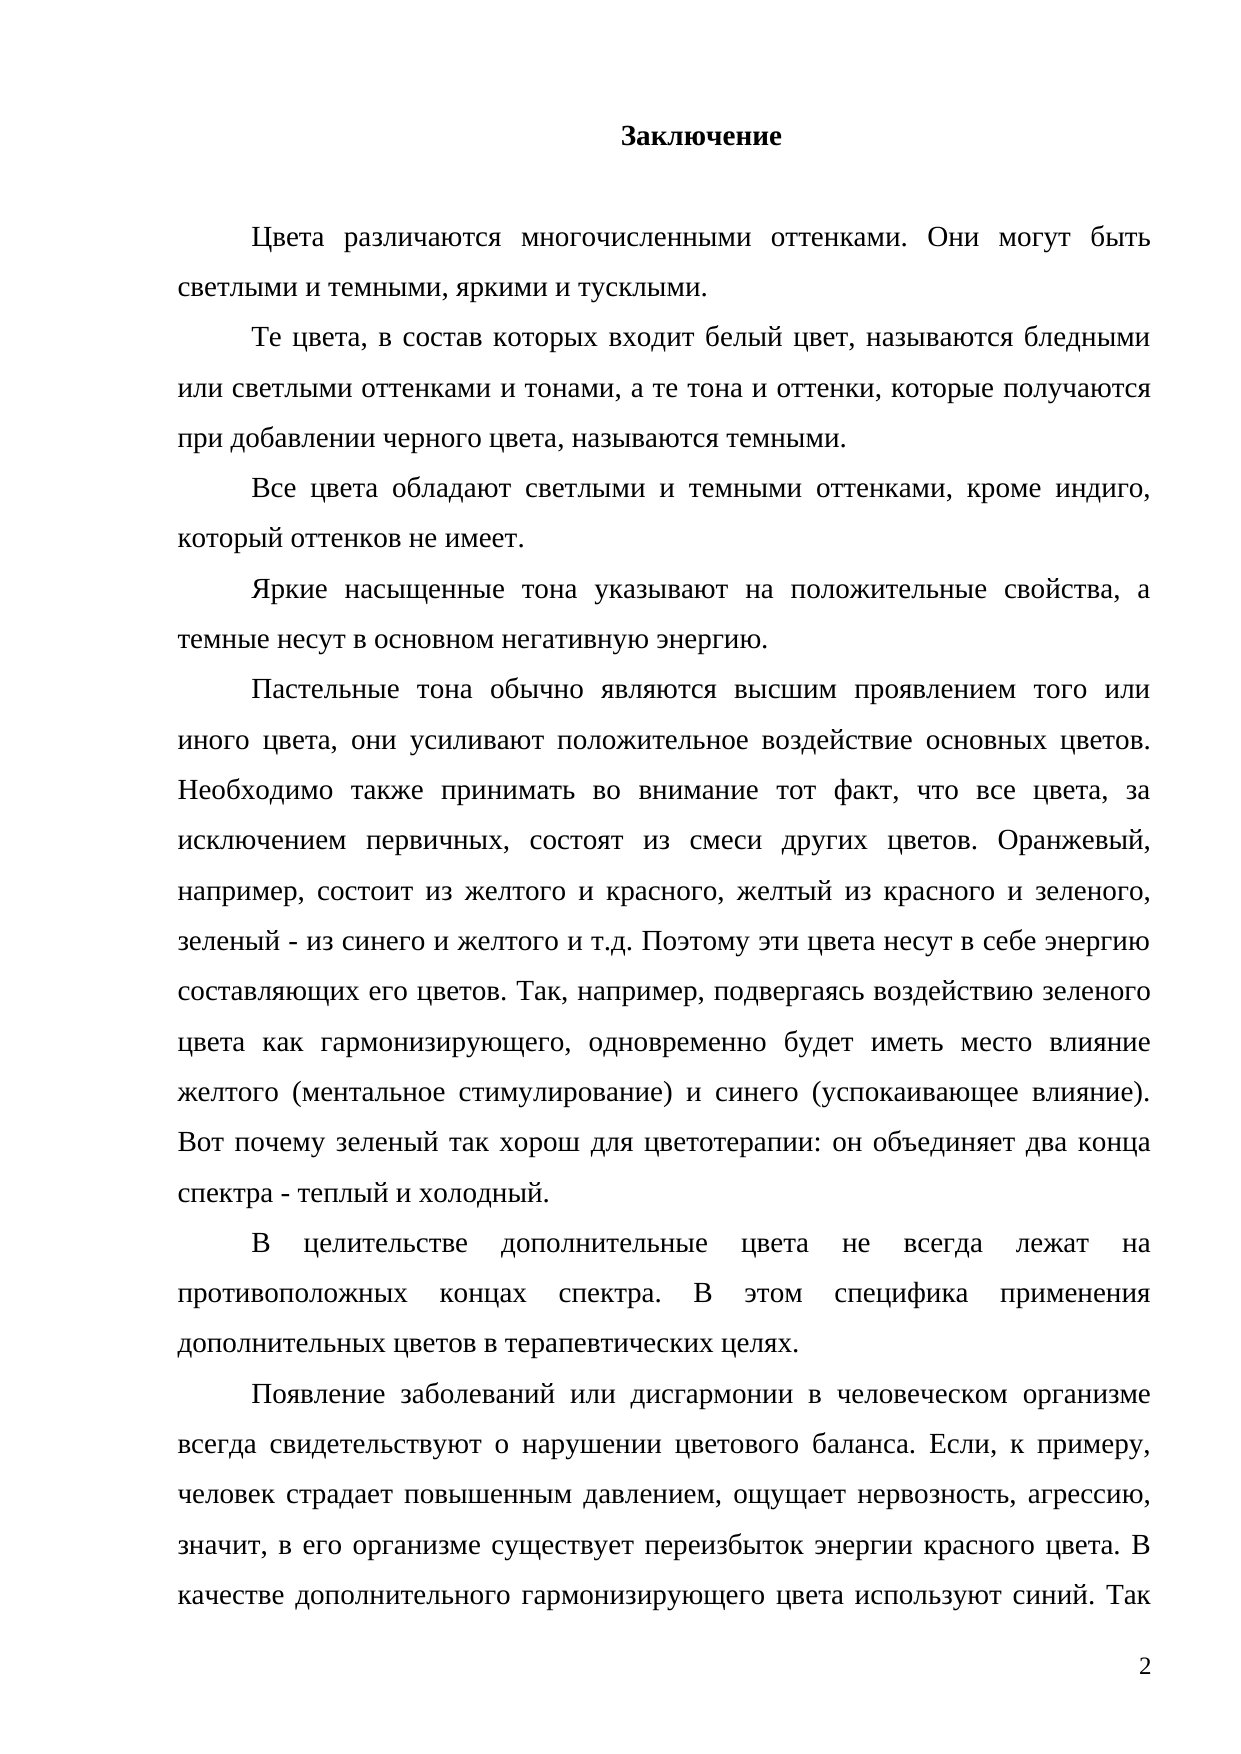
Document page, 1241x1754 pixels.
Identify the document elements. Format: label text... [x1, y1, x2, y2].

text Яркие насыщенные тона указывают на положительные свойства, а темные несут в основном негативную энергию. [177, 571, 1152, 655]
text Все цвета обладают светлыми и темными оттенками, кроме индиго, который оттенков не имеет. [177, 470, 1152, 554]
text Заключение [177, 118, 1152, 152]
text Пастельные тона обычно являются высшим проявлением того или иного цвета, они усиливают положительное воздействие основных цветов. Необходимо также принимать во внимание тот факт, что все цвета, за исключением первичных, состоят из смеси других цветов. Оранжевый, например, состоит из желтого и красного, желтый из красного и зеленого, зеленый - из синего и желтого и т.д. Поэтому эти цвета несут в себе энергию составляющих его цветов. Так, например, подвергаясь воздействию зеленого цвета как гармонизирующего, одновременно будет иметь место влияние желтого (ментальное стимулирование) и синего (успокаивающее влияние). Вот почему зеленый так хорош для цветотерапии: он объединяет два конца спектра - теплый и холодный. [177, 672, 1152, 1208]
text Цвета различаются многочисленными оттенками. Они могут быть светлыми и темными, яркими и тусклыми. [177, 219, 1152, 303]
text Те цвета, в состав которых входит белый цвет, называются бледными или светлыми оттенками и тонами, а те тона и оттенки, которые получаются при добавлении черного цвета, называются темными. [177, 319, 1152, 453]
text В целительстве дополнительные цвета не всегда лежат на противоположных концах спектра. В этом специфика применения дополнительных цветов в терапевтических целях. [177, 1225, 1152, 1359]
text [177, 1376, 1152, 1611]
